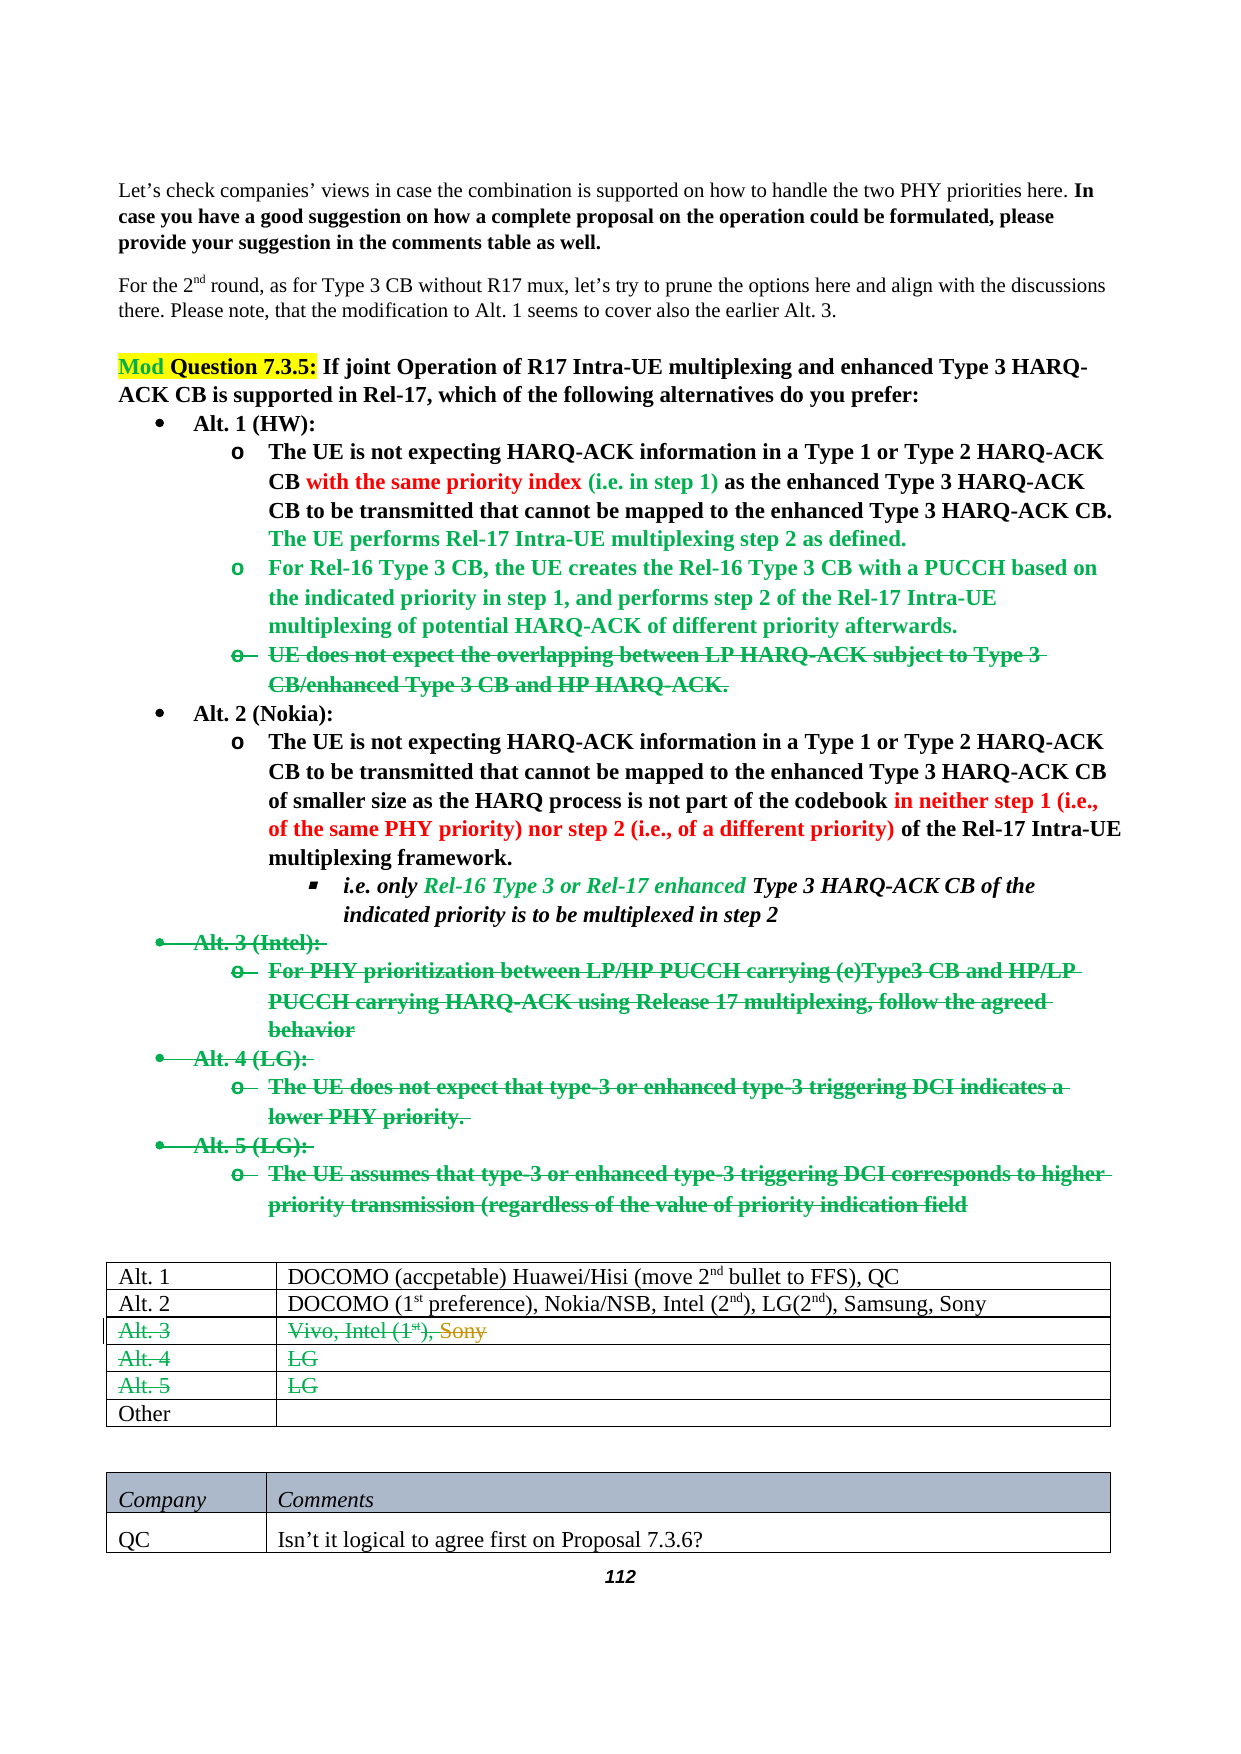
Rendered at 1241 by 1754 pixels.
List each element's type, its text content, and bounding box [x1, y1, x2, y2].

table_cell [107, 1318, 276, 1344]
list UE does not expect the overlapping between LP HARQ-ACK subject to Type 3 CB/enhanced Type 3 CB and HP HARQ-ACK. [231, 641, 1122, 698]
list Alt. 3 (Intel): [156, 929, 1122, 955]
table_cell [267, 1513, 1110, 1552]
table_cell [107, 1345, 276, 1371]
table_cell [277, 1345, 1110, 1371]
list The UE assumes that type-3 or enhanced type-3 triggering DCI corresponds to higher priority transmission (regardless of the value of priority indication field [231, 1160, 1122, 1217]
list Alt. 4 (LG): [156, 1045, 1122, 1071]
list The UE is not expecting HARQ-ACK information in a Type 1 or Type 2 HARQ-ACK CB to be transmitted that cannot be mapped to the enhanced Type 3 HARQ-ACK CB of smaller size as the HARQ process is not part of the codebook in neither step 1 (i.e., of the same PHY priority) nor step 2 (i.e., of a different priority) of the Rel-17 Intra-UE multiplexing framework. [231, 728, 1122, 870]
list For Rel-16 Type 3 CB, the UE creates the Rel-16 Type 3 CB with a PUCCH based on the indicated priority in step 1, and performs step 2 of the Rel-17 Intra-UE multiplexing of potential HARQ-ACK of different priority afterwards. [231, 554, 1122, 639]
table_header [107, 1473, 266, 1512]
list Alt. 5 (LG): [156, 1132, 1122, 1158]
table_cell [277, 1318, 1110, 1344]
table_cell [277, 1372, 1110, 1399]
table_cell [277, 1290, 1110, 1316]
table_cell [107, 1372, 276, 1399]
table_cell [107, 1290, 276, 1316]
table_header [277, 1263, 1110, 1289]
list Alt. 2 (Nokia): [156, 700, 1122, 726]
text For the 2nd round, as for Type 3 CB without R17 mux, let’s try to prune the options here and align with the discussions there. Please note, that the modification to Alt. 1 seems to cover also the earlier Alt. 3. [118, 272, 1122, 322]
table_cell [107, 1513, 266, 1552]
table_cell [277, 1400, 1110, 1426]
text Let’s check companies’ views in case the combination is supported on how to handle the two PHY priorities here. In case you have a good suggestion on how a complete proposal on the operation could be formulated, please provide your suggestion in the comments table as well. [118, 178, 1122, 254]
text Mod Question 7.3.5: If joint Operation of R17 Intra-UE multiplexing and enhanced Type 3 HARQ-ACK CB is supported in Rel-17, which of the following alternatives do you prefer: [118, 353, 1122, 408]
list i.e. only Rel-16 Type 3 or Rel-17 enhanced Type 3 HARQ-ACK CB of the indicated priority is to be multiplexed in step 2 [306, 872, 1122, 927]
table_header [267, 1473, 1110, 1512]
list The UE does not expect that type-3 or enhanced type-3 triggering DCI indicates a lower PHY priority. [231, 1073, 1122, 1130]
list Alt. 1 (HW): [156, 410, 1122, 436]
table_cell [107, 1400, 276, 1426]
list For PHY prioritization between LP/HP PUCCH carrying (e)Type3 CB and HP/LP PUCCH carrying HARQ-ACK using Release 17 multiplexing, follow the agreed behavior [231, 957, 1122, 1043]
list The UE is not expecting HARQ-ACK information in a Type 1 or Type 2 HARQ-ACK CB with the same priority index (i.e. in step 1) as the enhanced Type 3 HARQ-ACK CB to be transmitted that cannot be mapped to the enhanced Type 3 HARQ-ACK CB. The UE performs Rel-17 Intra-UE multiplexing step 2 as defined. [231, 438, 1122, 552]
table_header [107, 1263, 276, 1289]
